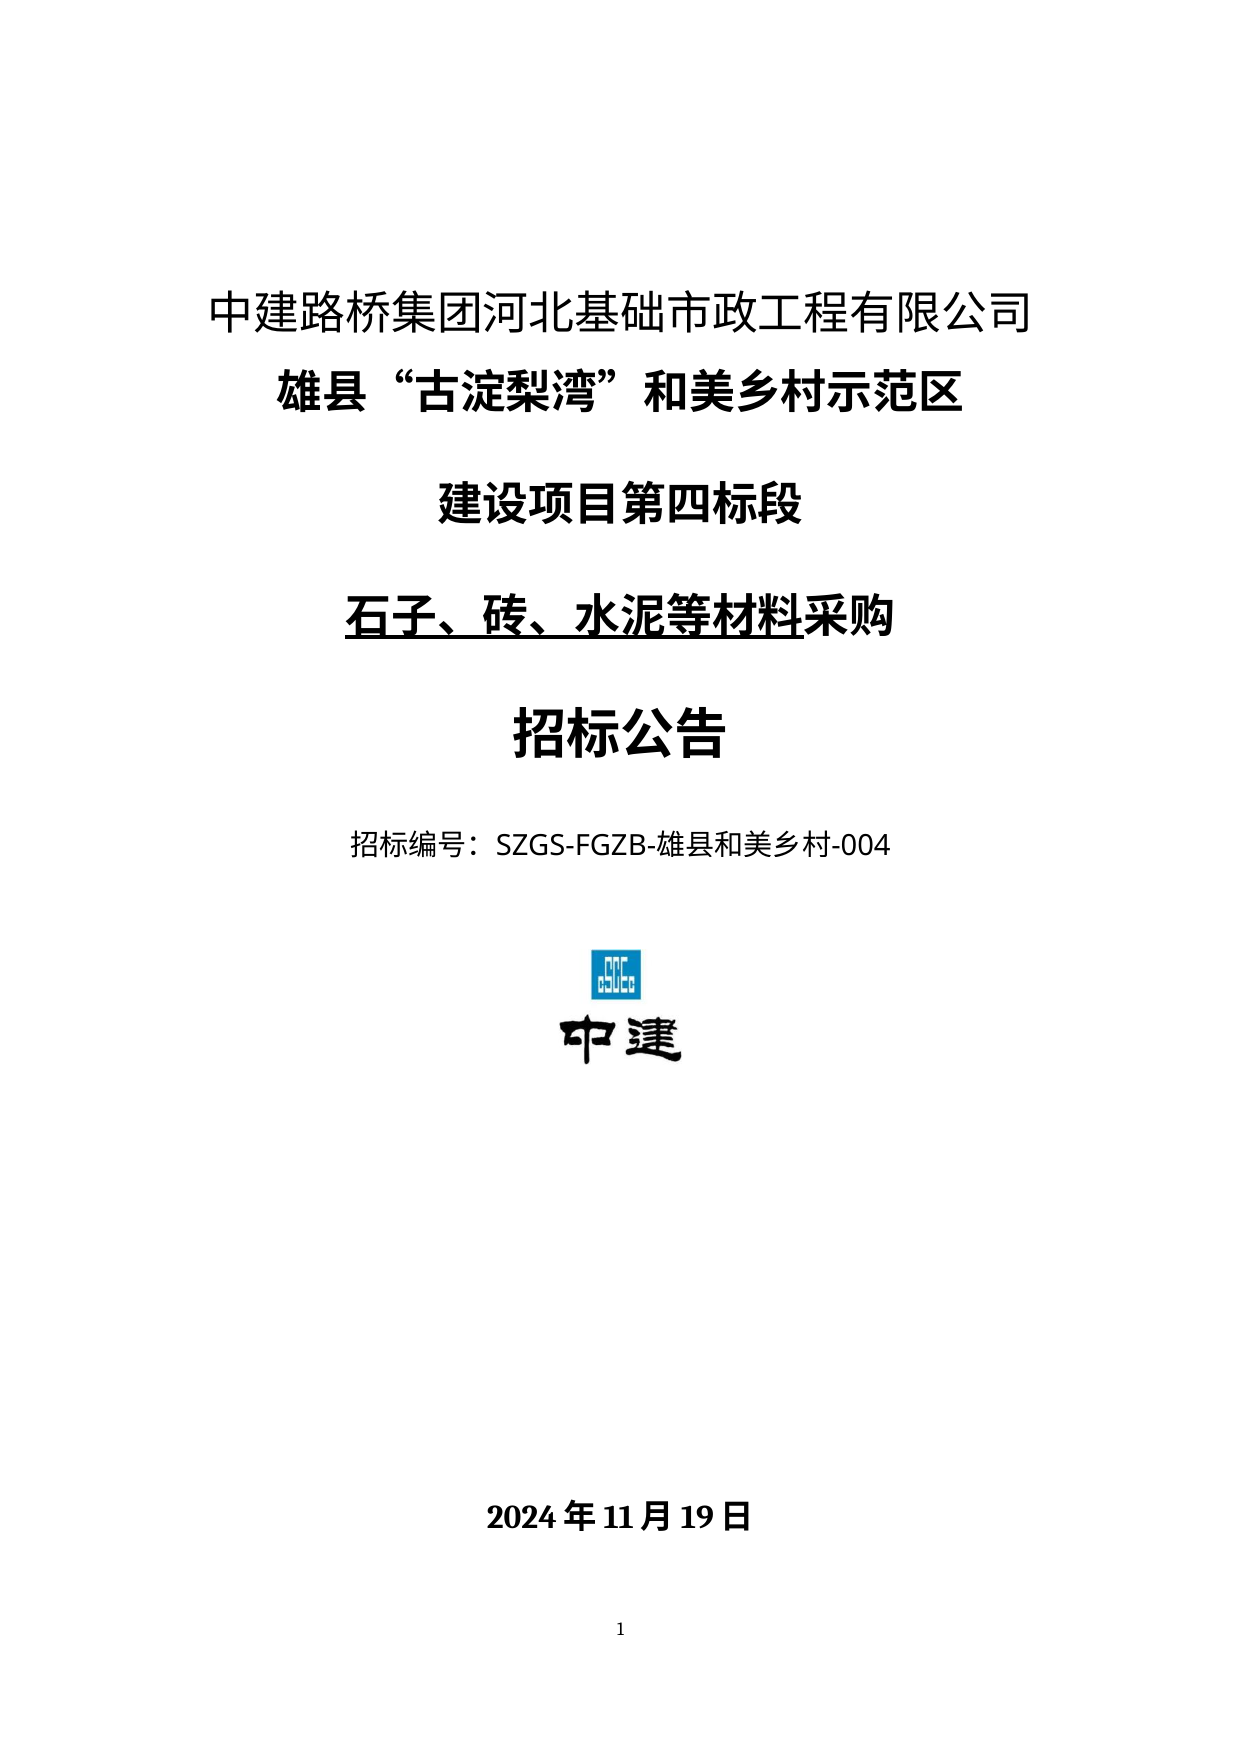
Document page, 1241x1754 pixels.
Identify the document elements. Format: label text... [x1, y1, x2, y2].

picture [558, 949, 682, 1065]
subtitle 招标编号：SZGS-FGZB-雄县和美乡村-004 [148, 821, 1092, 863]
subtitle 建设项目第四标段 [148, 467, 1092, 533]
subtitle 石子、砖、水泥等材料采购 [148, 579, 1092, 645]
text 2024年11月19日 [148, 1489, 1092, 1538]
subtitle 招标公告 [148, 691, 1092, 769]
subtitle 中建路桥集团河北基础市政工程有限公司 [148, 276, 1092, 342]
subtitle 雄县“古淀梨湾”和美乡村示范区 [148, 355, 1092, 421]
